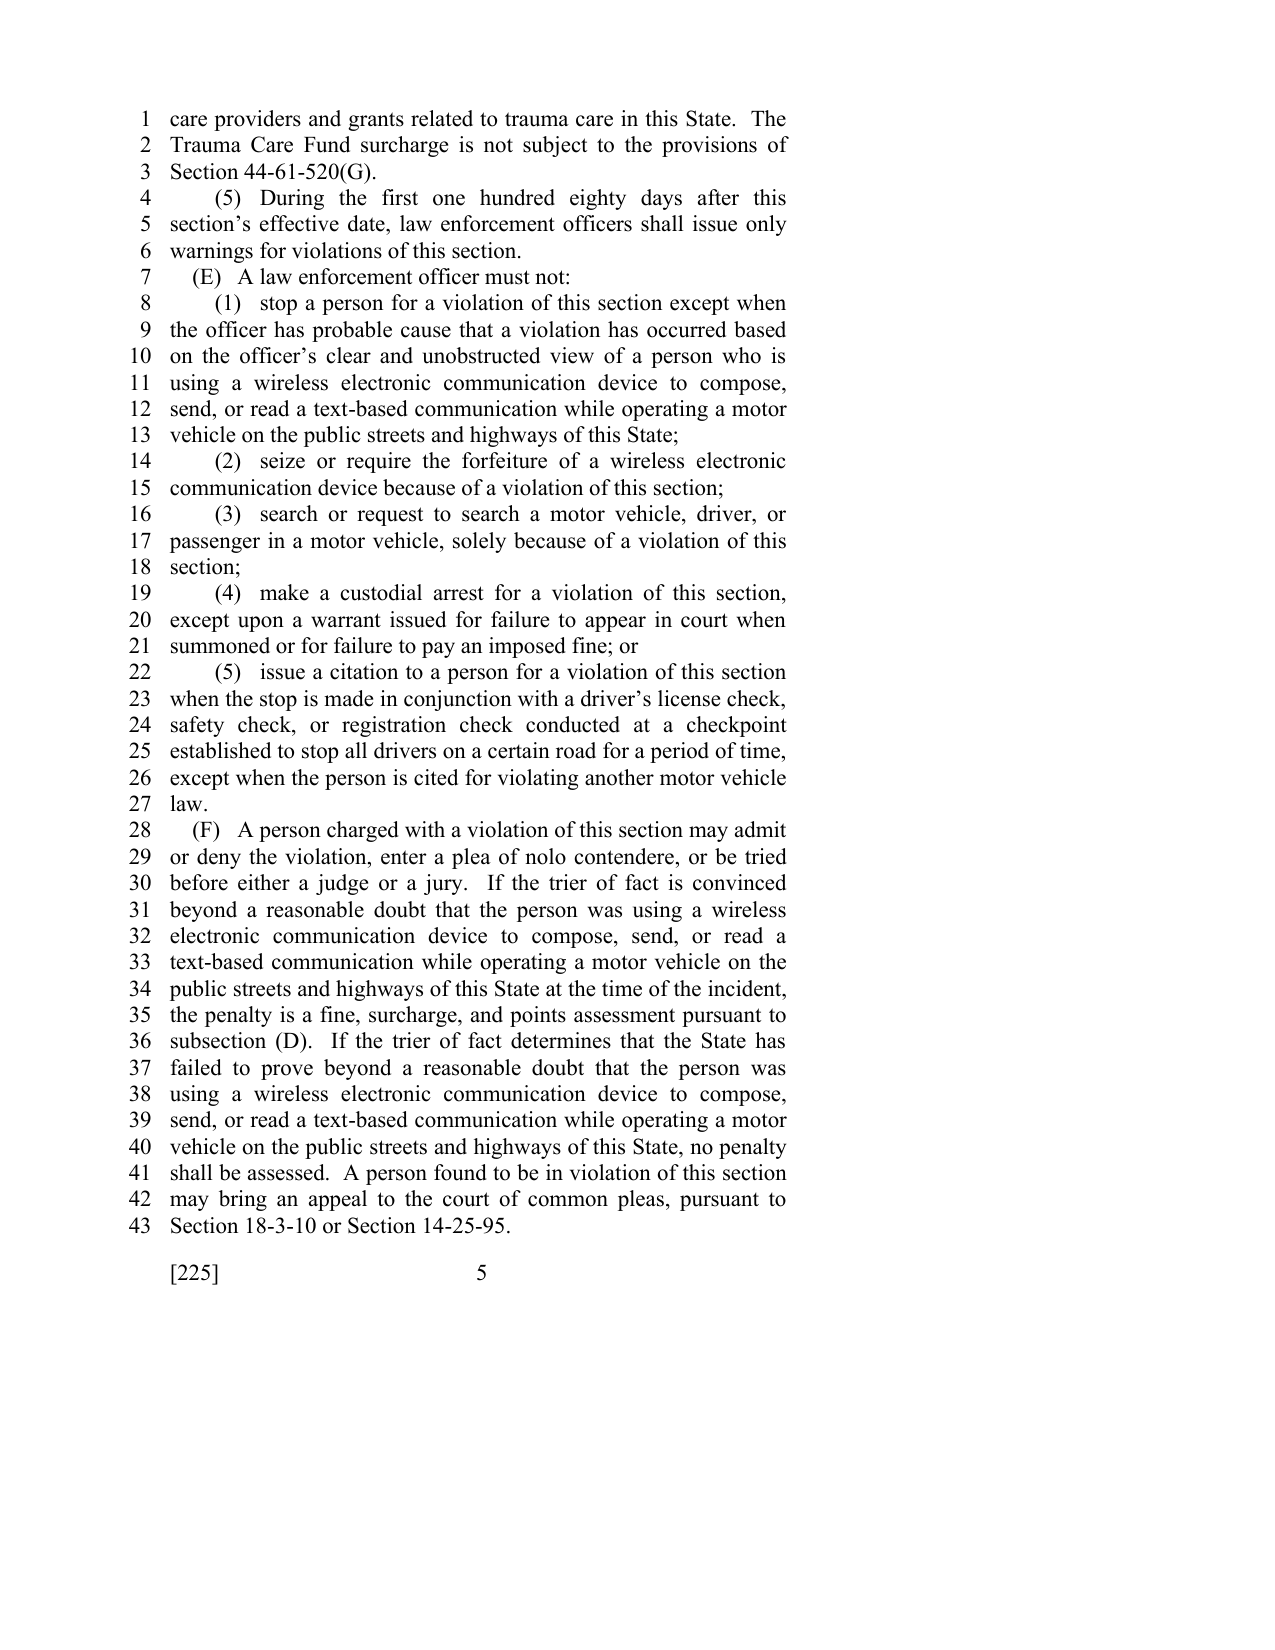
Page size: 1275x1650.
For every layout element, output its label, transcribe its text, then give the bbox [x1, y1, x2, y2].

text (1) stop a person for a violation of this section except when the officer has probable cause that a violation has occurred based on the officer’s clear and unobstructed view of a person who is using a wireless electronic communication device to compose, send, or read a text-based communication while operating a motor vehicle on the public streets and highways of this State; [169, 289, 787, 448]
text (5) issue a citation to a person for a violation of this section when the stop is made in conjunction with a driver’s license check, safety check, or registration check conducted at a checkpoint established to stop all drivers on a certain road for a period of time, except when the person is cited for violating another motor vehicle law. [169, 658, 787, 817]
text (E) A law enforcement officer must not: [169, 263, 787, 289]
text (F) A person charged with a violation of this section may admit or deny the violation, enter a plea of nolo contendere, or be tried before either a judge or a jury. If the trier of fact is convinced beyond a reasonable doubt that the person was using a wireless electronic communication device to compose, send, or read a text-based communication while operating a motor vehicle on the public streets and highways of this State at the time of the incident, the penalty is a fine, surcharge, and points assessment pursuant to subsection (D). If the trier of fact determines that the State has failed to prove beyond a reasonable doubt that the person was using a wireless electronic communication device to compose, send, or read a text-based communication while operating a motor vehicle on the public streets and highways of this State, no penalty shall be assessed. A person found to be in violation of this section may bring an appeal to the court of common pleas, pursuant to Section 18-3-10 or Section 14-25-95. [169, 817, 787, 1238]
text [169, 105, 787, 184]
text (4) make a custodial arrest for a violation of this section, except upon a warrant issued for failure to appear in court when summoned or for failure to pay an imposed fine; or [169, 579, 787, 658]
text (3) search or request to search a motor vehicle, driver, or passenger in a motor vehicle, solely because of a violation of this section; [169, 500, 787, 579]
text (5) During the first one hundred eighty days after this section’s effective date, law enforcement officers shall issue only warnings for violations of this section. [169, 184, 787, 263]
text (2) seize or require the forfeiture of a wireless electronic communication device because of a violation of this section; [169, 448, 787, 500]
